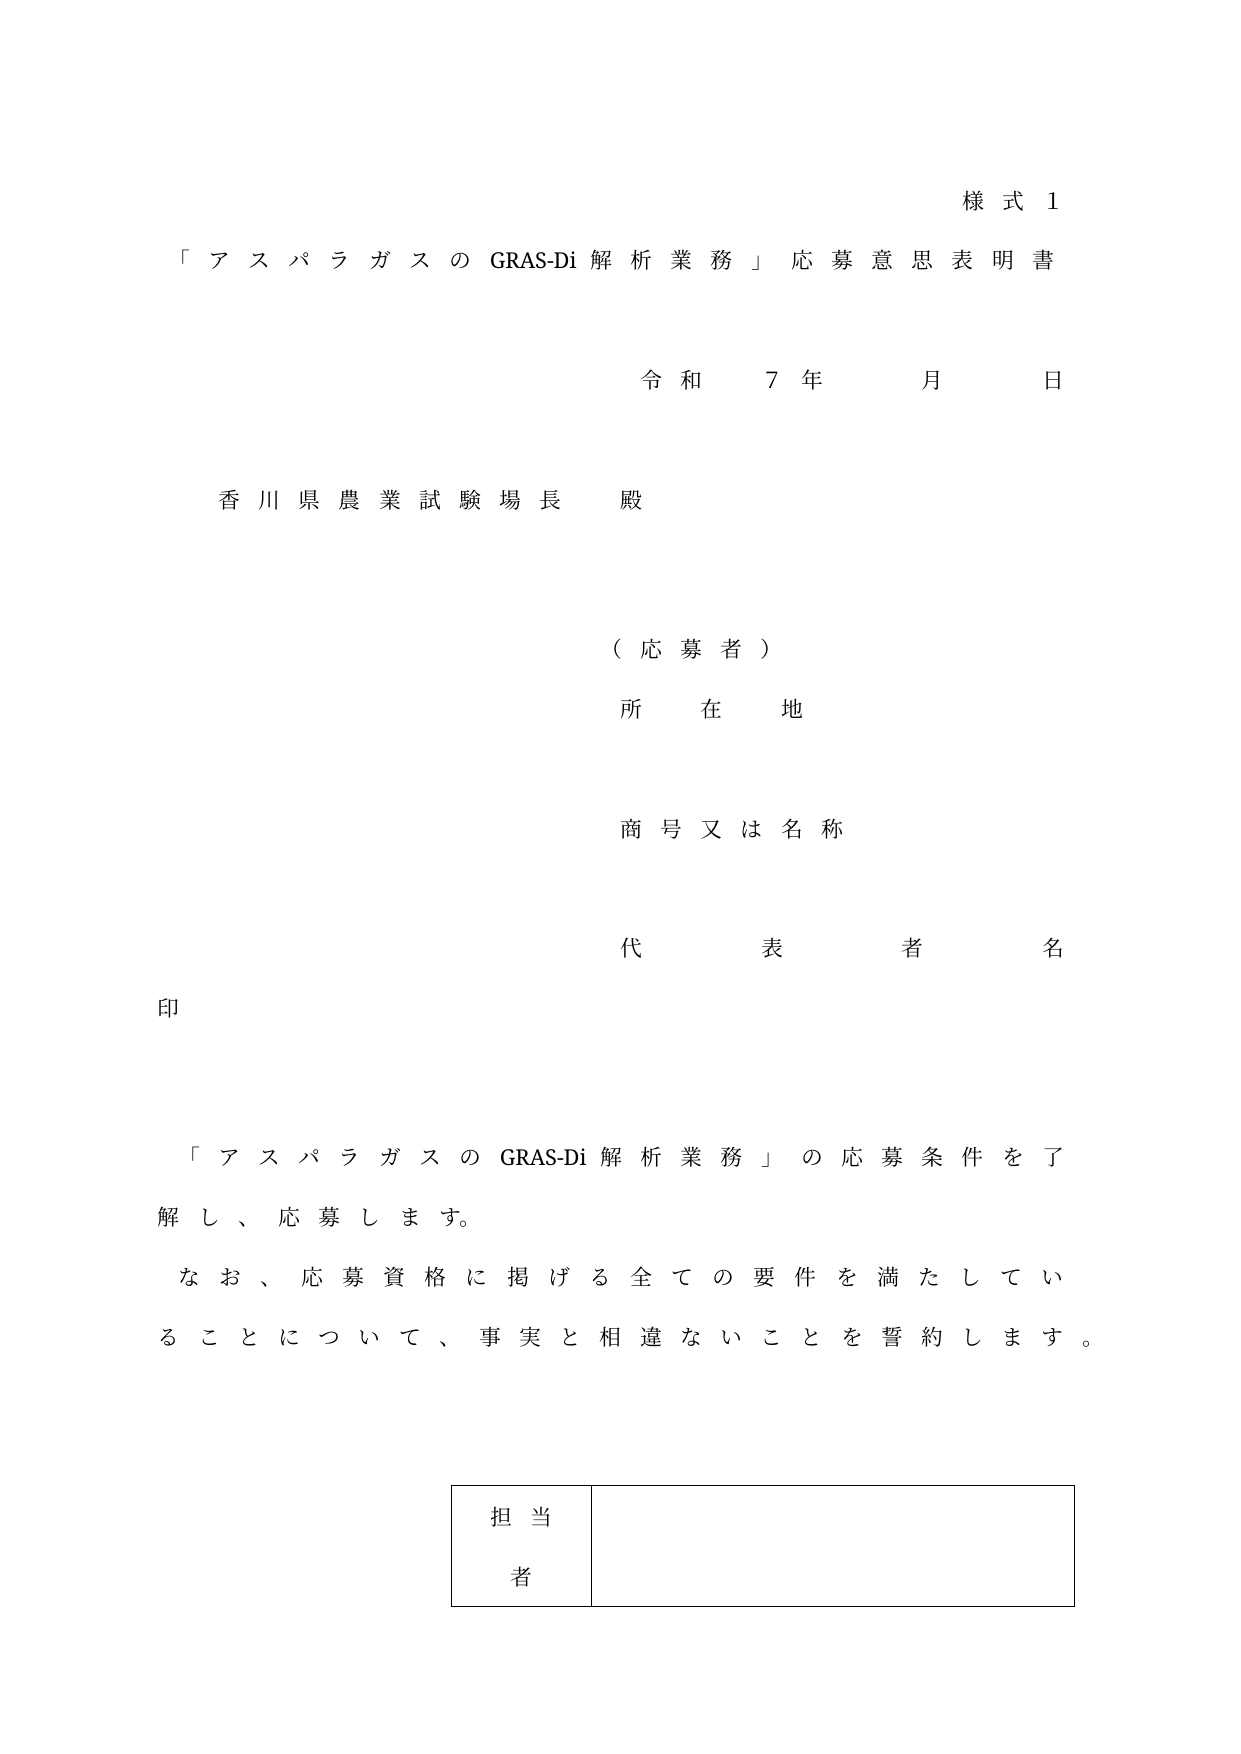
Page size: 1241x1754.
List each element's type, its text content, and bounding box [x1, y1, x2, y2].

table_header 担当者 職･氏名 [452, 1486, 591, 1606]
text 所 在 地 [158, 678, 1082, 738]
text 様式１ [179, 170, 1082, 230]
text 代表者名 印 [158, 917, 1082, 1037]
text なお、応募資格に掲げる全ての要件を満たしていることについて、事実と相違ないことを誓約します。 [158, 1246, 1082, 1366]
text 香川県農業試験場長 殿 [158, 469, 1082, 529]
text 令和 ７年 月 日 [158, 349, 1082, 409]
table_header [592, 1486, 1074, 1606]
text （応募者） [158, 618, 1082, 678]
text 「アスパラガスのGRAS-Di解析業務」応募意思表明書 [158, 230, 1082, 289]
text 商号又は名称 [158, 798, 1082, 857]
text 「アスパラガスのGRAS-Di解析業務」の応募条件を了解し、応募します。 [158, 1127, 1082, 1246]
